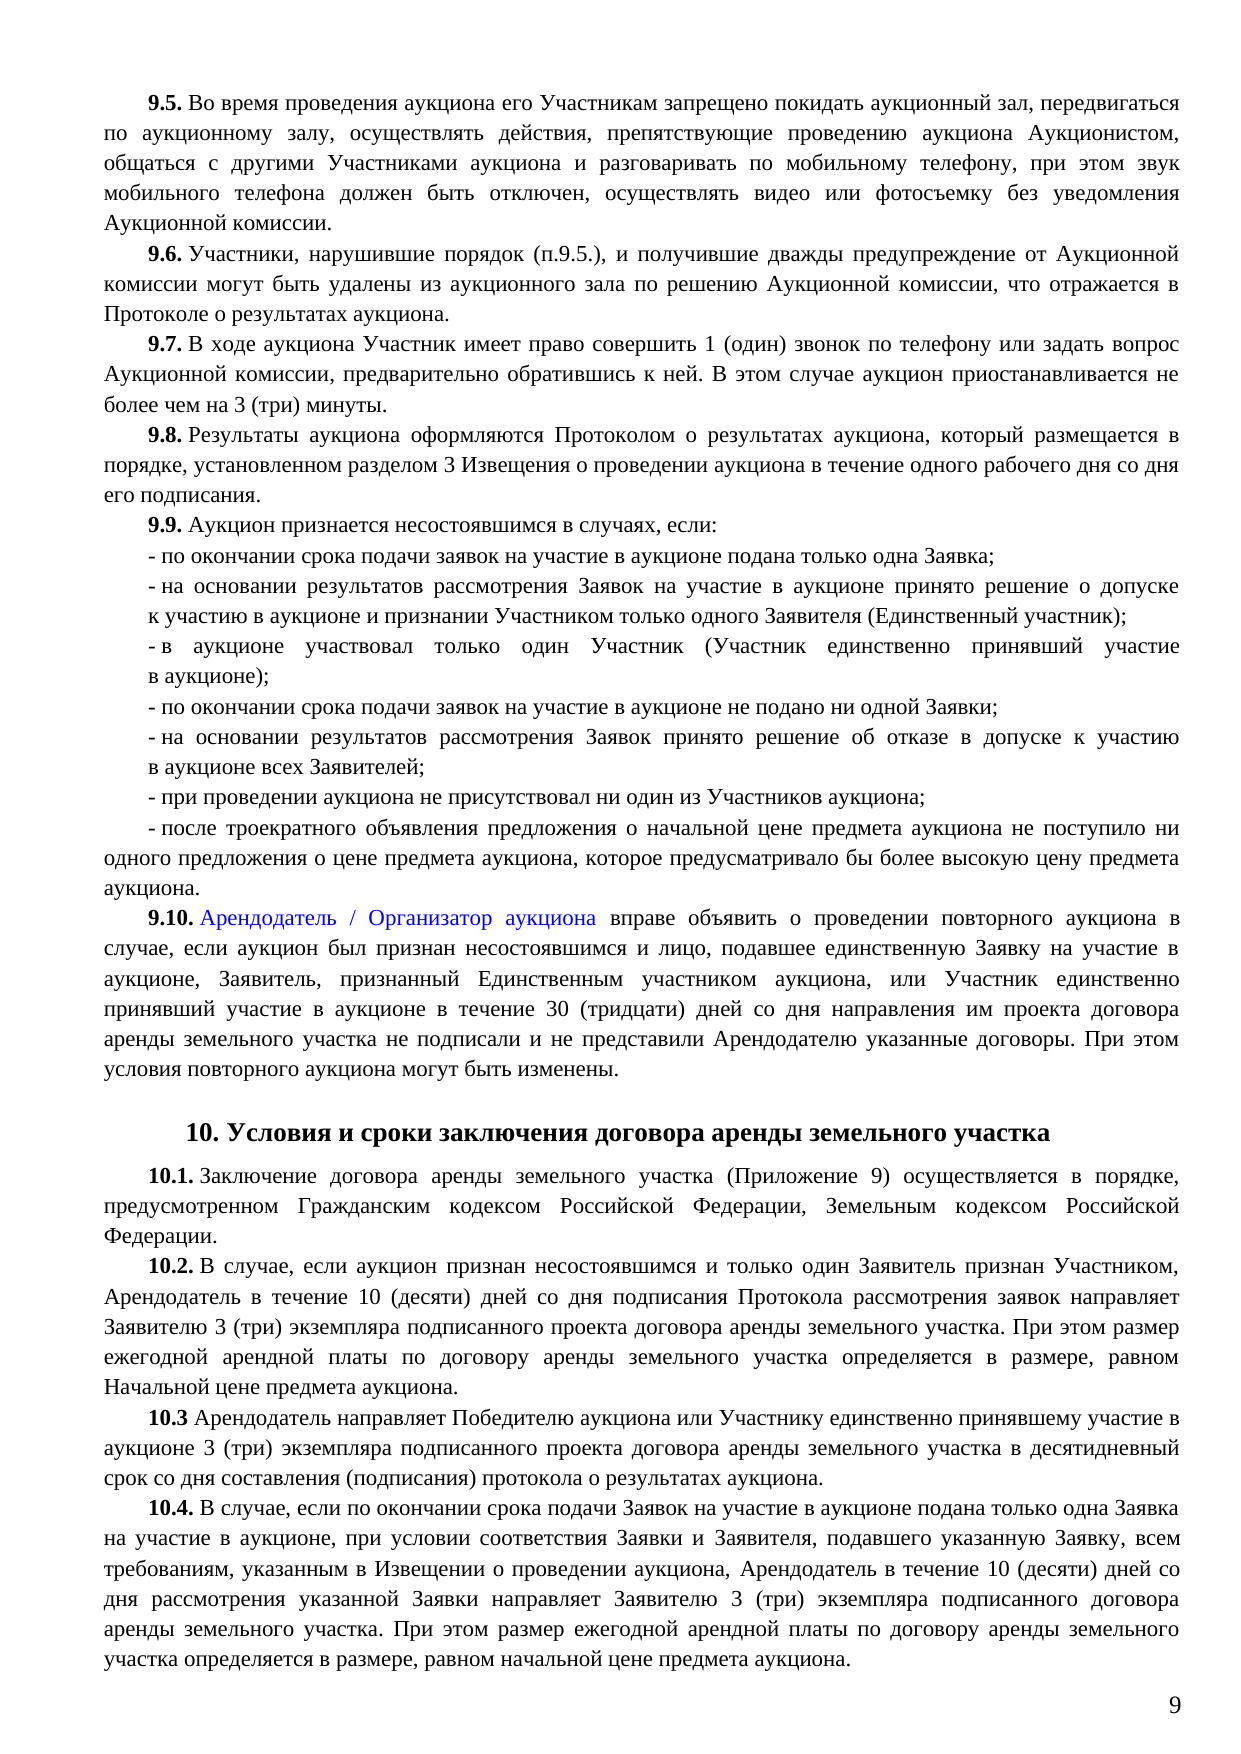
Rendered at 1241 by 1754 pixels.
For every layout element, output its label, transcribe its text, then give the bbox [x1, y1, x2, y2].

text 9.5. Во время проведения аукциона его Участникам запрещено покидать аукционный зал, передвигаться по аукционному залу, осуществлять действия, препятствующие проведению аукциона Аукционистом, общаться с другими Участниками аукциона и разговаривать по мобильному телефону, при этом звук мобильного телефона должен быть отключен, осуществлять видео или фотосъемку без уведомления Аукционной комиссии. [103, 89, 1181, 236]
text - в аукционе участвовал только один Участник (Участник единственно принявший участие в аукционе); [148, 632, 1181, 689]
text 9.7. В ходе аукциона Участник имеет право совершить 1 (один) звонок по телефону или задать вопрос Аукционной комиссии, предварительно обратившись к ней. В этом случае аукцион приостанавливается не более чем на 3 (три) минуты. [103, 330, 1181, 417]
subtitle 10. Условия и сроки заключения договора аренды земельного участка [185, 1116, 1181, 1147]
text 9.6. Участники, нарушившие порядок (п.9.5.), и получившие дважды предупреждение от Аукционной комиссии могут быть удалены из аукционного зала по решению Аукционной комиссии, что отражается в Протоколе о результатах аукциона. [103, 240, 1181, 326]
text - после троекратного объявления предложения о начальной цене предмета аукциона не поступило ни одного предложения о цене предмета аукциона, которое предусматривало бы более высокую цену предмета аукциона. [103, 814, 1181, 900]
text 10.3 Арендодатель направляет Победителю аукциона или Участнику единственно принявшему участие в аукционе 3 (три) экземпляра подписанного проекта договора аренды земельного участка в десятидневный срок со дня составления (подписания) протокола о результатах аукциона. [103, 1403, 1181, 1490]
text - по окончании срока подачи заявок на участие в аукционе не подано ни одной Заявки; [148, 693, 1181, 719]
text - по окончании срока подачи заявок на участие в аукционе подана только одна Заявка; [148, 542, 1181, 568]
text 9.8. Результаты аукциона оформляются Протоколом о результатах аукциона, который размещается в порядке, установленном разделом 3 Извещения о проведении аукциона в течение одного рабочего дня со дня его подписания. [103, 421, 1181, 508]
text - на основании результатов рассмотрения Заявок принято решение об отказе в допуске к участию в аукционе всех Заявителей; [148, 723, 1181, 779]
text 9.10. Арендодатель / Организатор аукциона вправе объявить о проведении повторного аукциона в случае, если аукцион был признан несостоявшимся и лицо, подавшее единственную Заявку на участие в аукционе, Заявитель, признанный Единственным участником аукциона, или Участник единственно принявший участие в аукционе в течение 30 (тридцати) дней со дня направления им проекта договора аренды земельного участка не подписали и не представили Арендодателю указанные договоры. При этом условия повторного аукциона могут быть изменены. [103, 904, 1181, 1082]
text - на основании результатов рассмотрения Заявок на участие в аукционе принято решение о допуске к участию в аукционе и признании Участником только одного Заявителя (Единственный участник); [148, 572, 1181, 628]
text 10.2. В случае, если аукцион признан несостоявшимся и только один Заявитель признан Участником, Арендодатель в течение 10 (десяти) дней со дня подписания Протокола рассмотрения заявок направляет Заявителю 3 (три) экземпляра подписанного проекта договора аренды земельного участка. При этом размер ежегодной арендной платы по договору аренды земельного участка определяется в размере, равном Начальной цене предмета аукциона. [103, 1252, 1181, 1400]
text 10.4. В случае, если по окончании срока подачи Заявок на участие в аукционе подана только одна Заявка на участие в аукционе, при условии соответствия Заявки и Заявителя, подавшего указанную Заявку, всем требованиям, указанным в Извещении о проведении аукциона, Арендодатель в течение 10 (десяти) дней со дня рассмотрения указанной Заявки направляет Заявителю 3 (три) экземпляра подписанного договора аренды земельного участка. При этом размер ежегодной арендной платы по договору аренды земельного участка определяется в размере, равном начальной цене предмета аукциона. [103, 1494, 1181, 1672]
text - при проведении аукциона не присутствовал ни один из Участников аукциона; [148, 783, 1181, 810]
text 9.9. Аукцион признается несостоявшимся в случаях, если: [103, 512, 1181, 538]
text 10.1. Заключение договора аренды земельного участка (Приложение 9) осуществляется в порядке, предусмотренном Гражданским кодексом Российской Федерации, Земельным кодексом Российской Федерации. [103, 1162, 1181, 1249]
